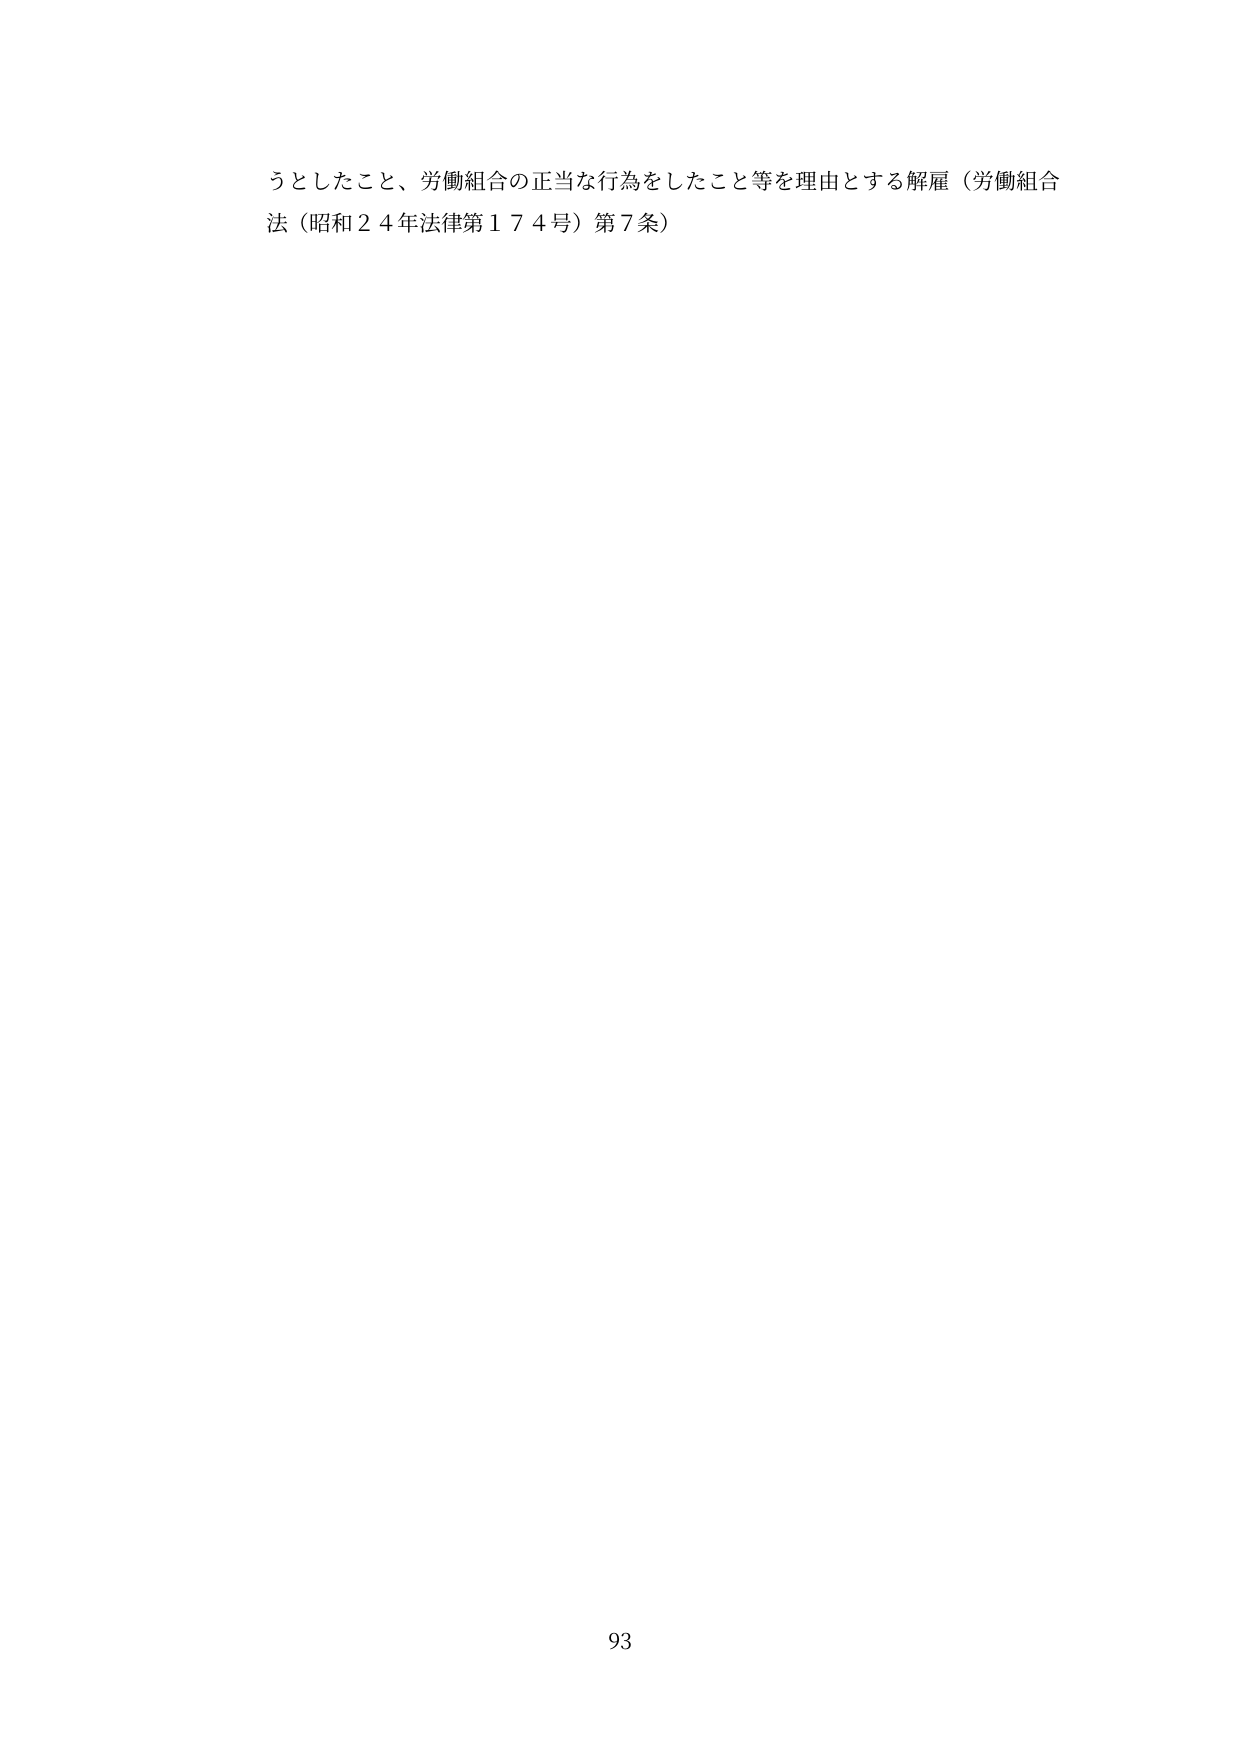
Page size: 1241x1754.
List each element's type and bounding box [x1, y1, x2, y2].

text [247, 164, 1062, 238]
